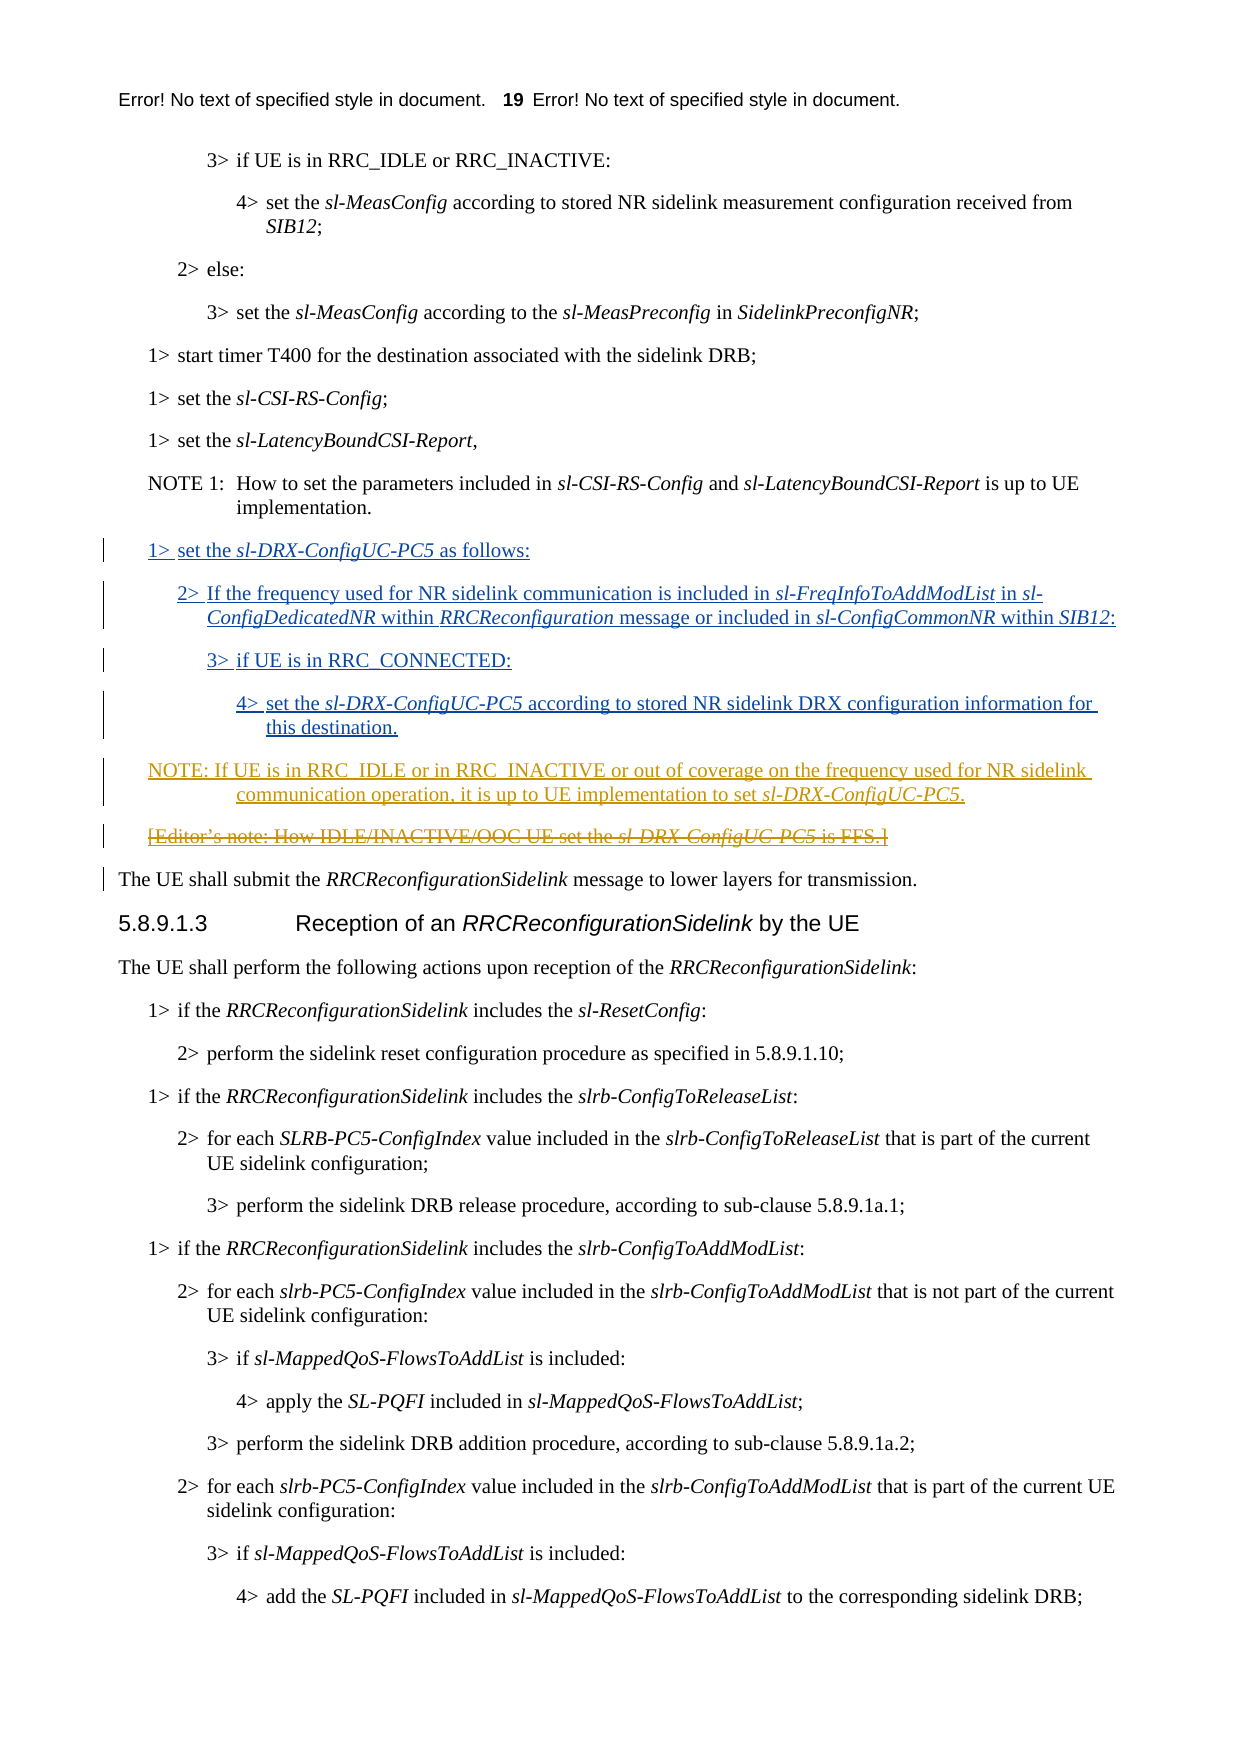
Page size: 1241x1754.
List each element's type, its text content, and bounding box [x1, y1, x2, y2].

text 3> if sl-MappedQoS-FlowsToAddList is included: [207, 1541, 1122, 1565]
text 1> start timer T400 for the destination associated with the sidelink DRB; [148, 343, 1122, 367]
text 2> for each slrb-PC5-ConfigIndex value included in the slrb-ConfigToAddModList that is part of the current UE sidelink configuration: [177, 1474, 1122, 1522]
text 1> if the RRCReconfigurationSidelink includes the slrb-ConfigToReleaseList: [148, 1083, 1122, 1108]
text 3> if sl-MappedQoS-FlowsToAddList is included: [207, 1346, 1122, 1370]
text 2> perform the sidelink reset configuration procedure as specified in 5.8.9.1.10; [177, 1041, 1122, 1065]
text 4> apply the SL-PQFI included in sl-MappedQoS-FlowsToAddList; [236, 1388, 1122, 1413]
text 4> set the sl-MeasConfig according to stored NR sidelink measurement configuration received from SIB12; [236, 190, 1122, 238]
subtitle 5.8.9.1.3 Reception of an RRCReconfigurationSidelink by the UE [118, 910, 1122, 936]
text 3> if UE is in RRC_IDLE or RRC_INACTIVE: [207, 147, 1122, 172]
text NOTE 1: How to set the parameters included in sl-CSI-RS-Config and sl-LatencyBoundCSI-Report is up to UE implementation. [148, 471, 1122, 519]
text 3> set the sl-MeasConfig according to the sl-MeasPreconfig in SidelinkPreconfigNR; [207, 300, 1122, 324]
text 3> perform the sidelink DRB release procedure, according to sub-clause 5.8.9.1a.1; [207, 1193, 1122, 1217]
text 2> for each slrb-PC5-ConfigIndex value included in the slrb-ConfigToAddModList that is not part of the current UE sidelink configuration: [177, 1279, 1122, 1327]
text 2> for each SLRB-PC5-ConfigIndex value included in the slrb-ConfigToReleaseList that is part of the current UE sidelink configuration; [177, 1126, 1122, 1174]
text 2> else: [177, 257, 1122, 281]
text 1> set the sl-CSI-RS-Config; [148, 386, 1122, 410]
text 1> set the sl-LatencyBoundCSI-Report, [148, 428, 1122, 452]
text 1> if the RRCReconfigurationSidelink includes the slrb-ConfigToAddModList: [148, 1236, 1122, 1260]
text 1> if the RRCReconfigurationSidelink includes the sl-ResetConfig: [148, 998, 1122, 1022]
text The UE shall perform the following actions upon reception of the RRCReconfigurationSidelink: [118, 955, 1122, 979]
text 4> add the SL-PQFI included in sl-MappedQoS-FlowsToAddList to the corresponding sidelink DRB; [236, 1584, 1122, 1608]
text The UE shall submit the RRCReconfigurationSidelink message to lower layers for transmission. [118, 867, 1122, 891]
text 3> perform the sidelink DRB addition procedure, according to sub-clause 5.8.9.1a.2; [207, 1431, 1122, 1455]
